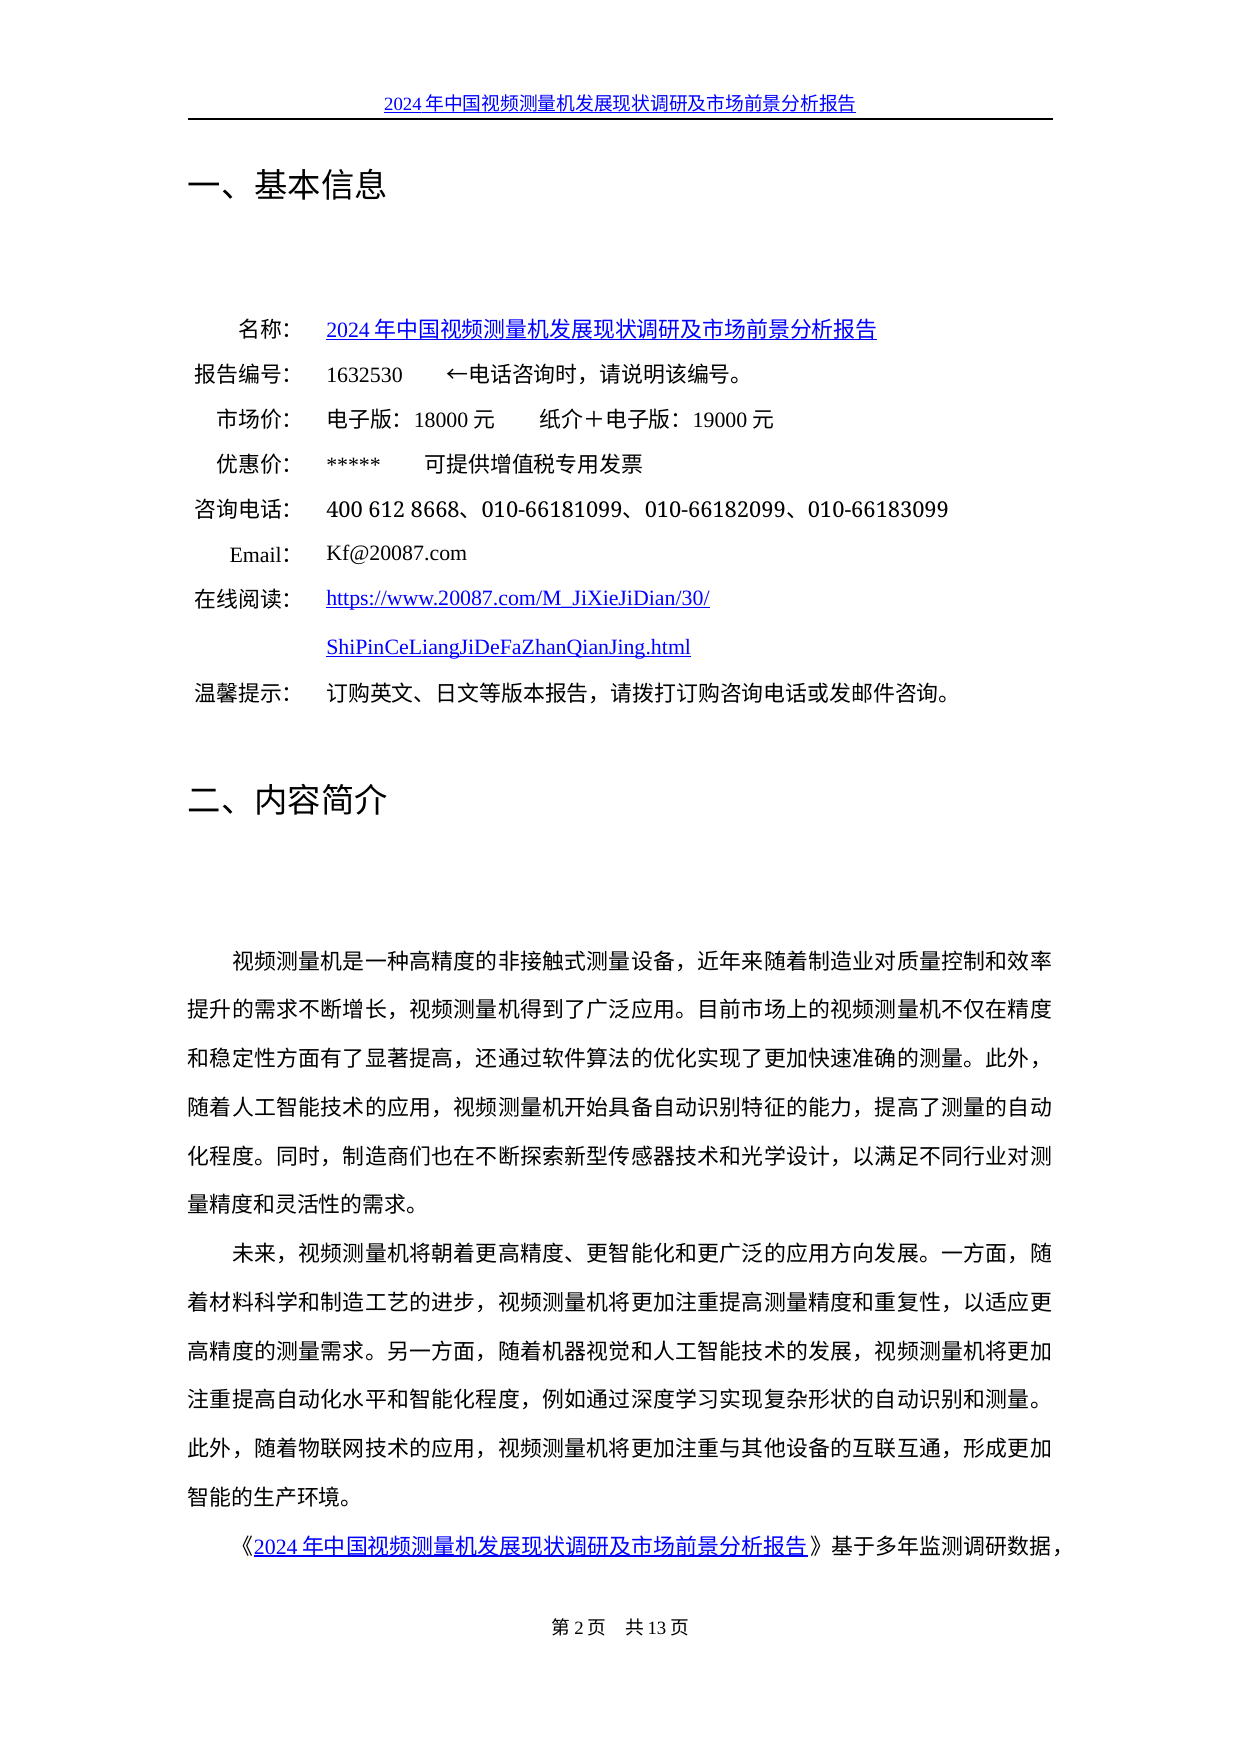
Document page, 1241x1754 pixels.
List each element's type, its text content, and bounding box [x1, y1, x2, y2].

table_cell ***** 可提供增值税专用发票 [315, 447, 1073, 492]
table_cell Email： [167, 537, 315, 582]
table_cell 电子版：18000 元 纸介＋电子版：19000 元 [315, 402, 1073, 447]
table_cell 报告编号： [167, 357, 315, 402]
title 一、基本信息 [187, 150, 1053, 215]
table_cell Kf@20087.com [315, 537, 1073, 582]
table_cell 400 612 8668、010-66181099、010-66182099、010-66183099 [315, 492, 1073, 537]
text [187, 943, 1053, 1561]
table_cell 在线阅读： [167, 582, 315, 675]
table_cell 1632530 ←电话咨询时，请说明该编号。 [315, 357, 1073, 402]
table_header 2024年中国视频测量机发展现状调研及市场前景分析报告 [315, 312, 1073, 357]
table_cell 订购英文、日文等版本报告，请拨打订购咨询电话或发邮件咨询。 [315, 675, 1073, 720]
table_cell 温馨提示： [167, 675, 315, 720]
table_cell 优惠价： [167, 447, 315, 492]
table_cell 咨询电话： [167, 492, 315, 537]
table_cell 市场价： [167, 402, 315, 447]
title 二、内容简介 [187, 766, 1053, 831]
table_cell [315, 582, 1073, 675]
table_header 名称： [167, 312, 315, 357]
